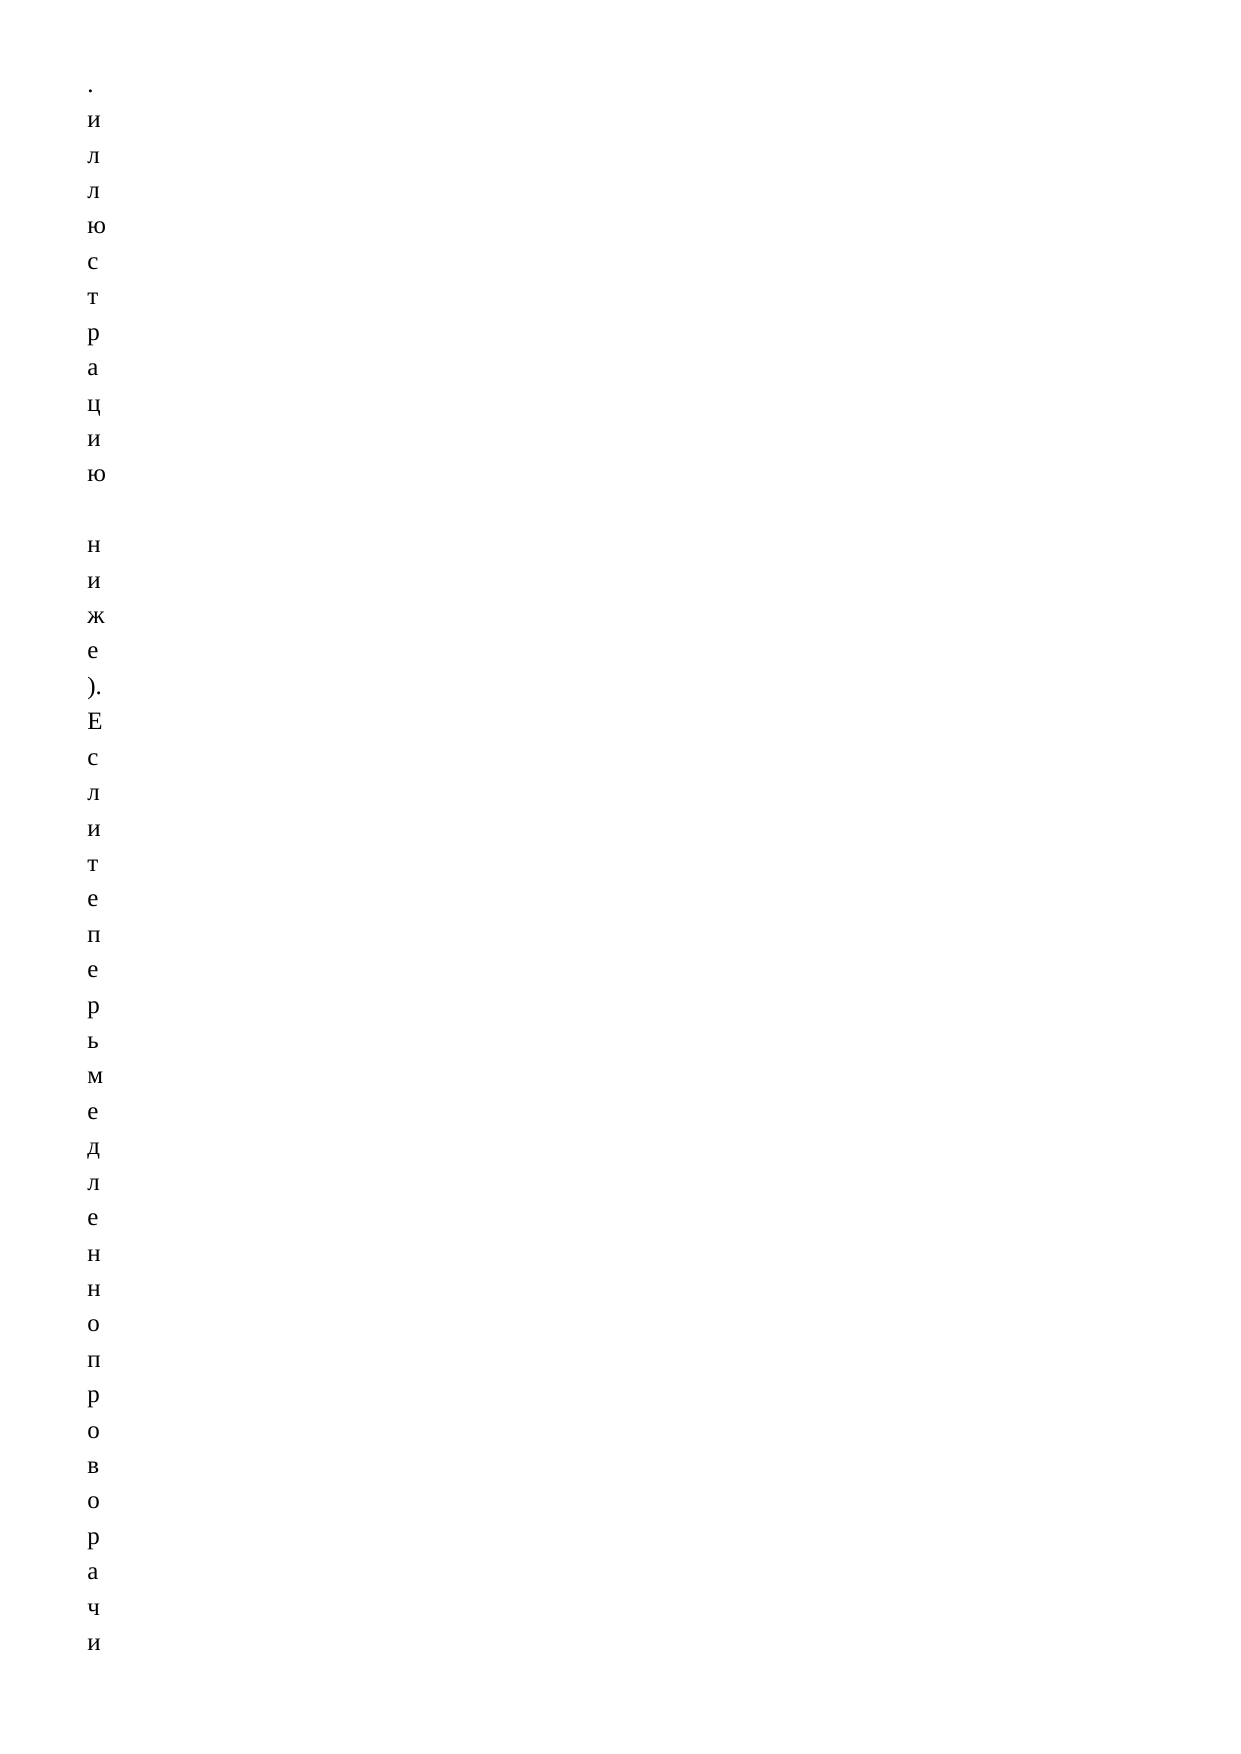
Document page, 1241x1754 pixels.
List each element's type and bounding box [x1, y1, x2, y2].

table_cell [84, 63, 106, 1662]
